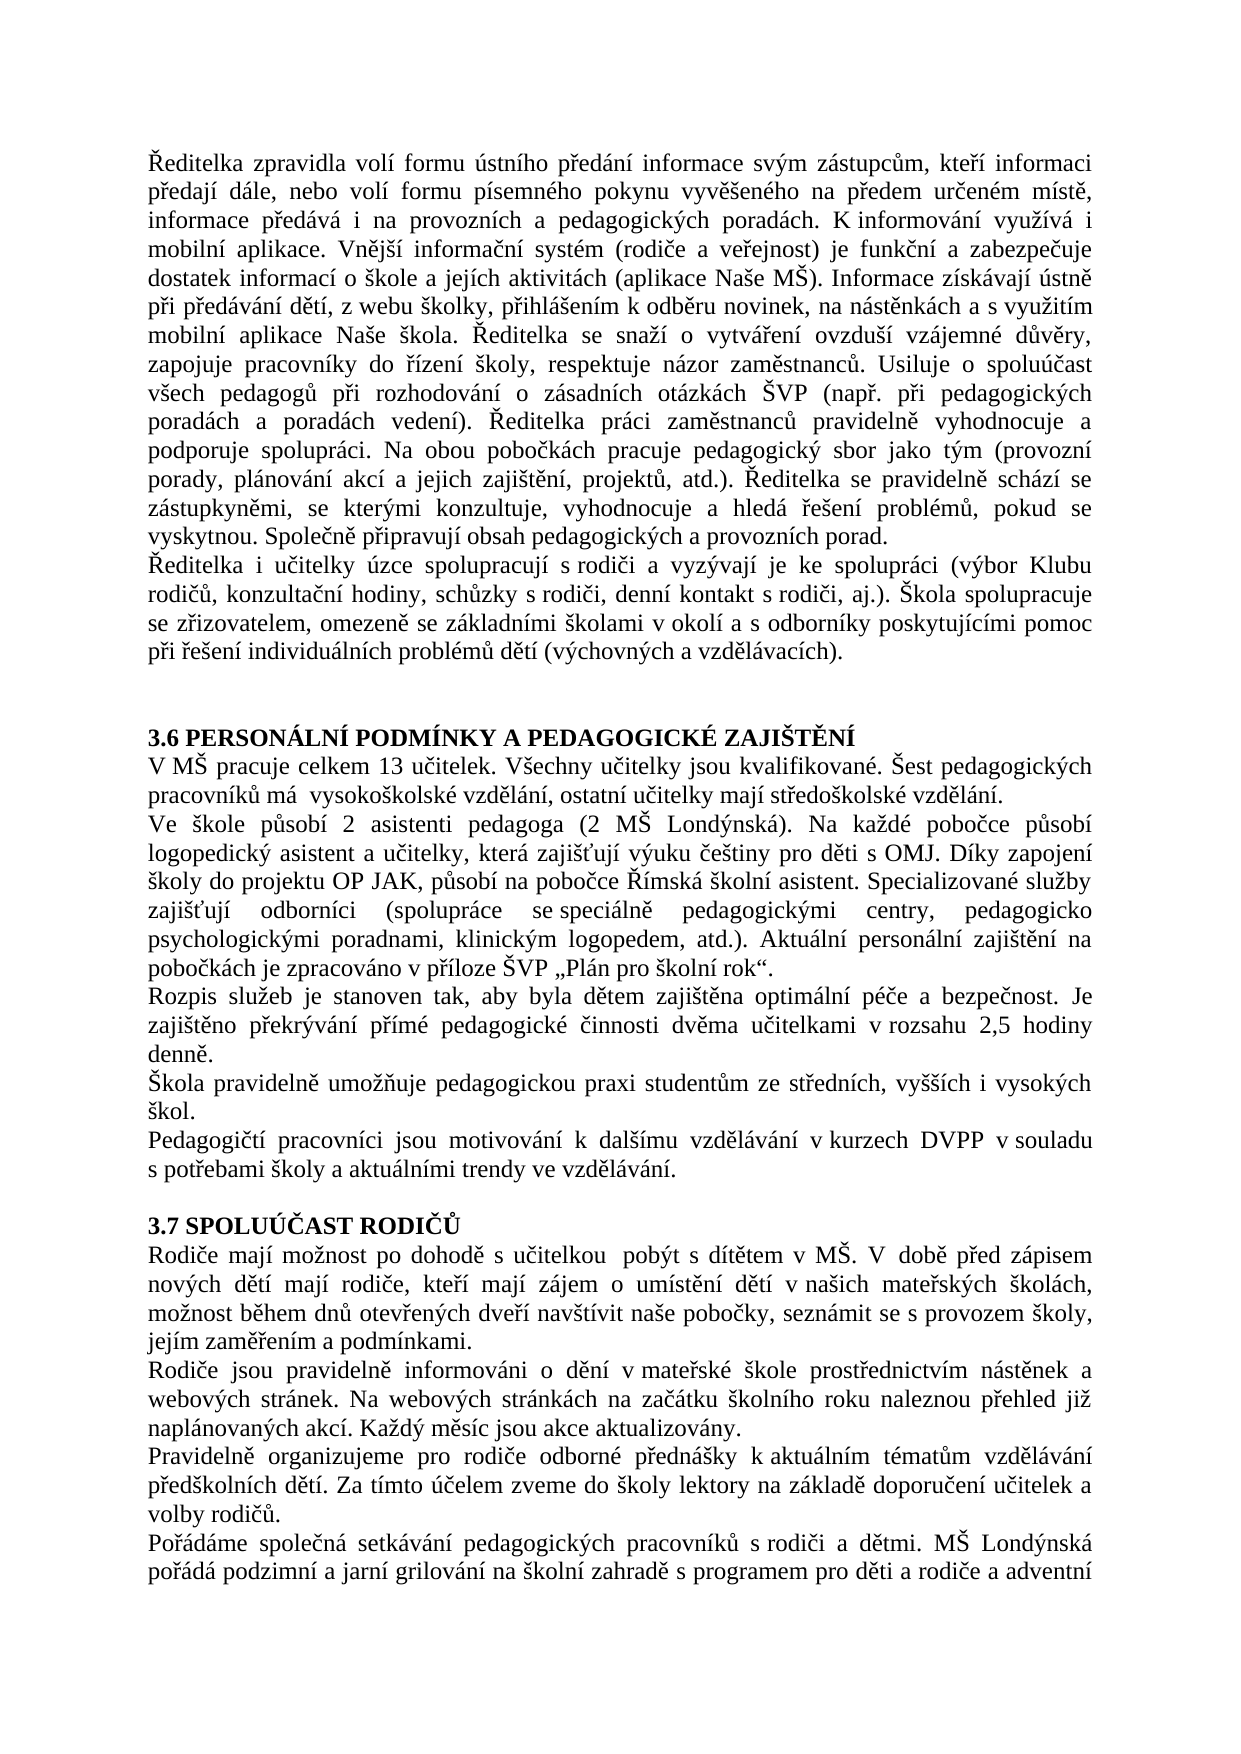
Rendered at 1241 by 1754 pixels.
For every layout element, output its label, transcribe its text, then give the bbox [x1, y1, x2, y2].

text Rozpis služeb je stanoven tak, aby byla dětem zajištěna optimální péče a bezpečnost. Je zajištěno překrývání přímé pedagogické činnosti dvěma učitelkami v rozsahu 2,5 hodiny denně. [148, 981, 1093, 1068]
text V MŠ pracuje celkem 13 učitelek. Všechny učitelky jsou kvalifikované. Šest pedagogických pracovníků má vysokoškolské vzdělání, ostatní učitelky mají středoškolské vzdělání. [148, 751, 1093, 809]
text Ředitelka i učitelky úzce spolupracují s rodiči a vyzývají je ke spolupráci (výbor Klubu rodičů, konzultační hodiny, schůzky s rodiči, denní kontakt s rodiči, aj.). Škola spolupracuje se zřizovatelem, omezeně se základními školami v okolí a s odborníky poskytujícími pomoc při řešení individuálních problémů dětí (výchovných a vzdělávacích). [148, 550, 1093, 665]
text Škola pravidelně umožňuje pedagogickou praxi studentům ze středních, vyšších i vysokých škol. [148, 1068, 1093, 1125]
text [148, 1528, 1093, 1585]
text Rodiče mají možnost po dohodě s učitelkou pobýt s dítětem v MŠ. V době před zápisem nových dětí mají rodiče, kteří mají zájem o umístění dětí v našich mateřských školách, možnost během dnů otevřených dveří navštívit naše pobočky, seznámit se s provozem školy, jejím zaměřením a podmínkami. [148, 1240, 1093, 1355]
text 3.6 PERSONÁLNÍ PODMÍNKY A PEDAGOGICKÉ ZAJIŠTĚNÍ [148, 723, 1093, 751]
text Rodiče jsou pravidelně informováni o dění v mateřské škole prostřednictvím nástěnek a webových stránek. Na webových stránkách na začátku školního roku naleznou přehled již naplánovaných akcí. Každý měsíc jsou akce aktualizovány. [148, 1355, 1093, 1441]
text Pedagogičtí pracovníci jsou motivování k dalšímu vzdělávání v kurzech DVPP v souladu s potřebami školy a aktuálními trendy ve vzdělávání. [148, 1125, 1093, 1183]
text 3.7 SPOLUÚČAST RODIČŮ [148, 1211, 1093, 1240]
text Ve škole působí 2 asistenti pedagoga (2 MŠ Londýnská). Na každé pobočce působí logopedický asistent a učitelky, která zajišťují výuku češtiny pro děti s OMJ. Díky zapojení školy do projektu OP JAK, působí na pobočce Římská školní asistent. Specializované služby zajišťují odborníci (spolupráce se speciálně pedagogickými centry, pedagogicko psychologickými poradnami, klinickým logopedem, atd.). Aktuální personální zajištění na pobočkách je zpracováno v příloze ŠVP „Plán pro školní rok“. [148, 809, 1093, 981]
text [148, 148, 1093, 550]
text Pravidelně organizujeme pro rodiče odborné přednášky k aktuálním tématům vzdělávání předškolních dětí. Za tímto účelem zveme do školy lektory na základě doporučení učitelek a volby rodičů. [148, 1441, 1093, 1528]
